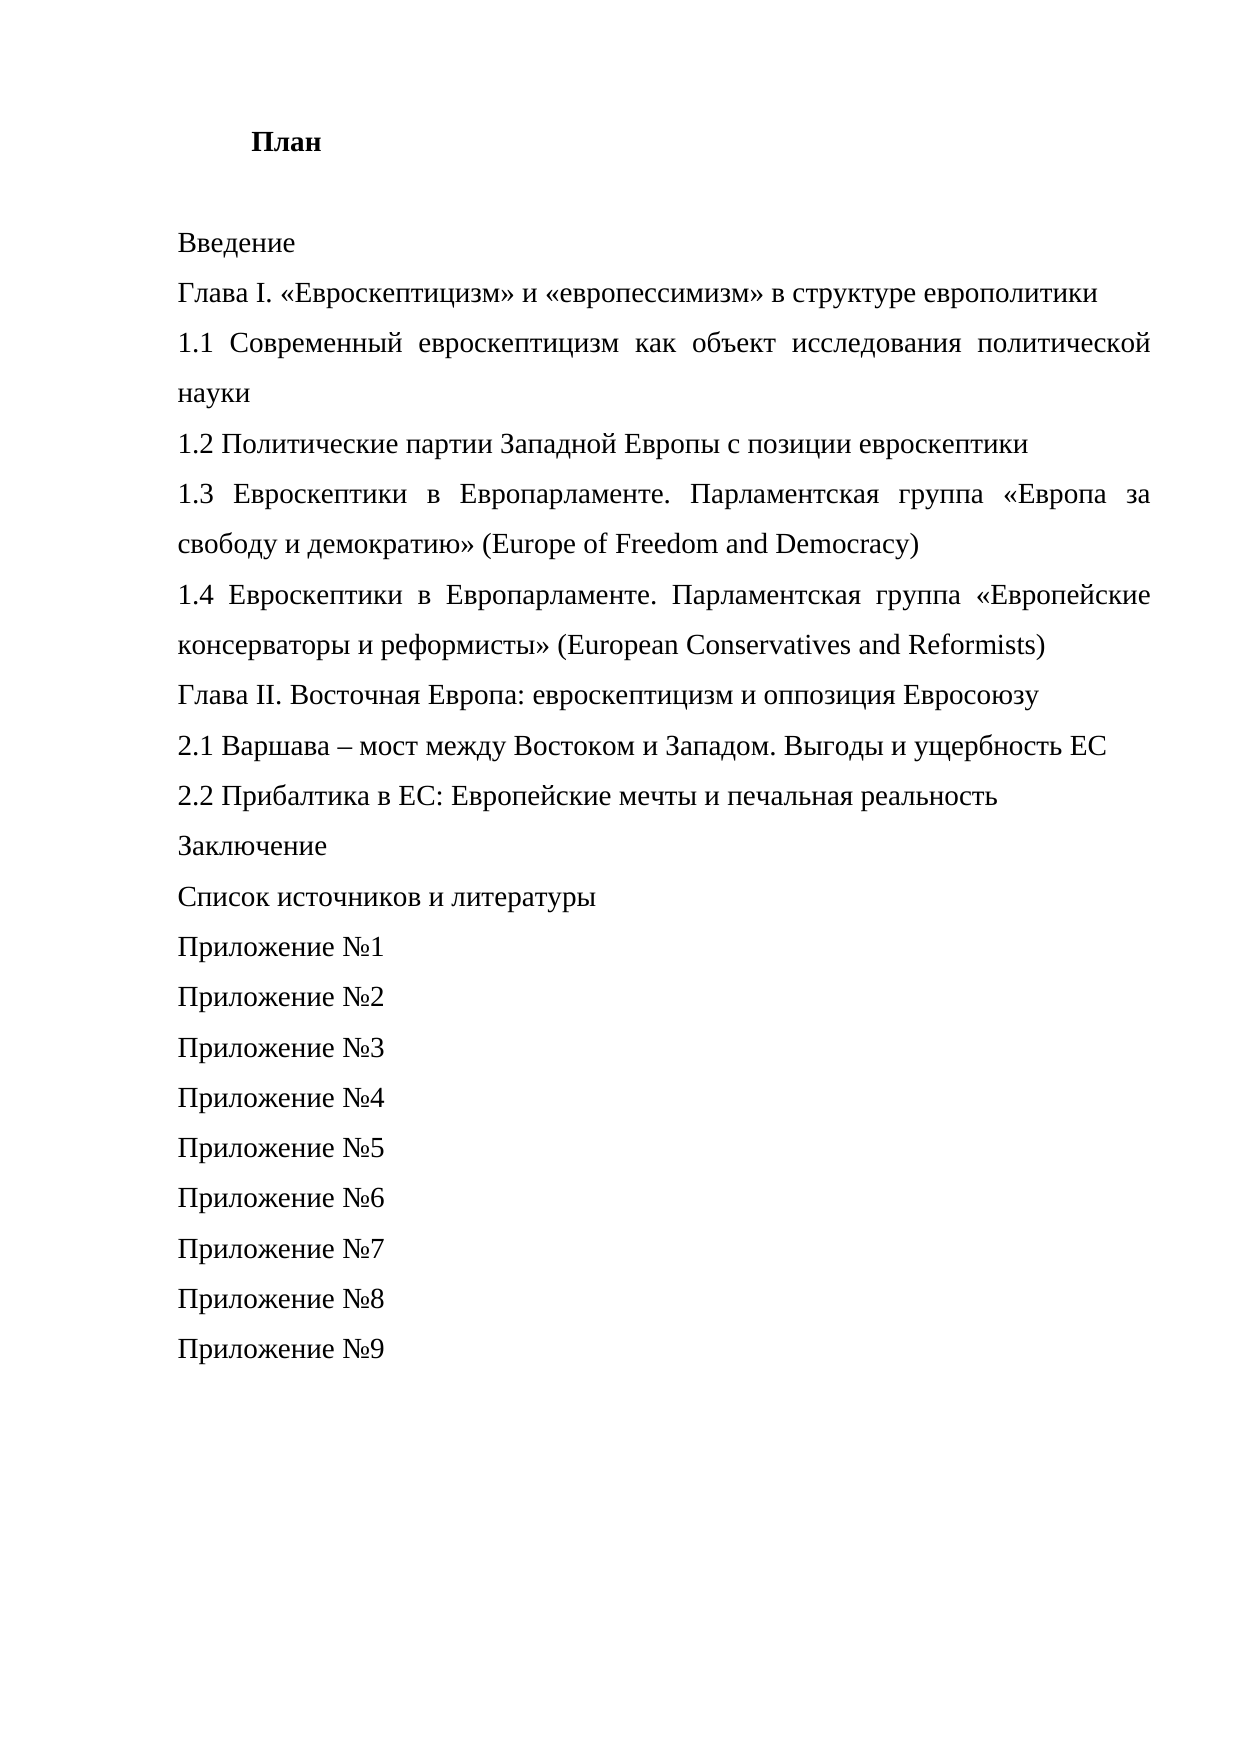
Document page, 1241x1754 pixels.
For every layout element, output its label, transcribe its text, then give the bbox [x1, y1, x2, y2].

text 1.4 Евроскептики в Европарламенте. Парламентская группа «Европейские консерваторы и реформисты» (European Conservatives and Reformists) [177, 577, 1152, 661]
text Глава II. Восточная Европа: евроскептицизм и оппозиция Евросоюзу [177, 677, 1152, 711]
text 1.3 Евроскептики в Европарламенте. Парламентская группа «Европа за свободу и демократию» (Europe of Freedom and Democracy) [177, 476, 1152, 560]
text Приложение №5 [177, 1130, 1152, 1164]
text 2.1 Варшава – мост между Востоком и Западом. Выгоды и ущербность ЕС [177, 728, 1152, 761]
text Глава I. «Евроскептицизм» и «европессимизм» в структуре европолитики [177, 275, 1152, 308]
text Приложение №4 [177, 1080, 1152, 1113]
text Приложение №3 [177, 1030, 1152, 1063]
text Приложение №9 [177, 1332, 1152, 1365]
text Приложение №2 [177, 979, 1152, 1013]
text Приложение №7 [177, 1231, 1152, 1264]
text Приложение №1 [177, 929, 1152, 963]
text 1.2 Политические партии Западной Европы с позиции евроскептики [177, 426, 1152, 459]
text Приложение №8 [177, 1281, 1152, 1315]
text Приложение №6 [177, 1181, 1152, 1214]
text Заключение [177, 828, 1152, 862]
text 2.2 Прибалтика в ЕС: Европейские мечты и печальная реальность [177, 778, 1152, 812]
text Введение [177, 225, 1152, 258]
text Список источников и литературы [177, 879, 1152, 912]
text 1.1 Современный евроскептицизм как объект исследования политической науки [177, 325, 1152, 409]
text План [177, 124, 1152, 158]
